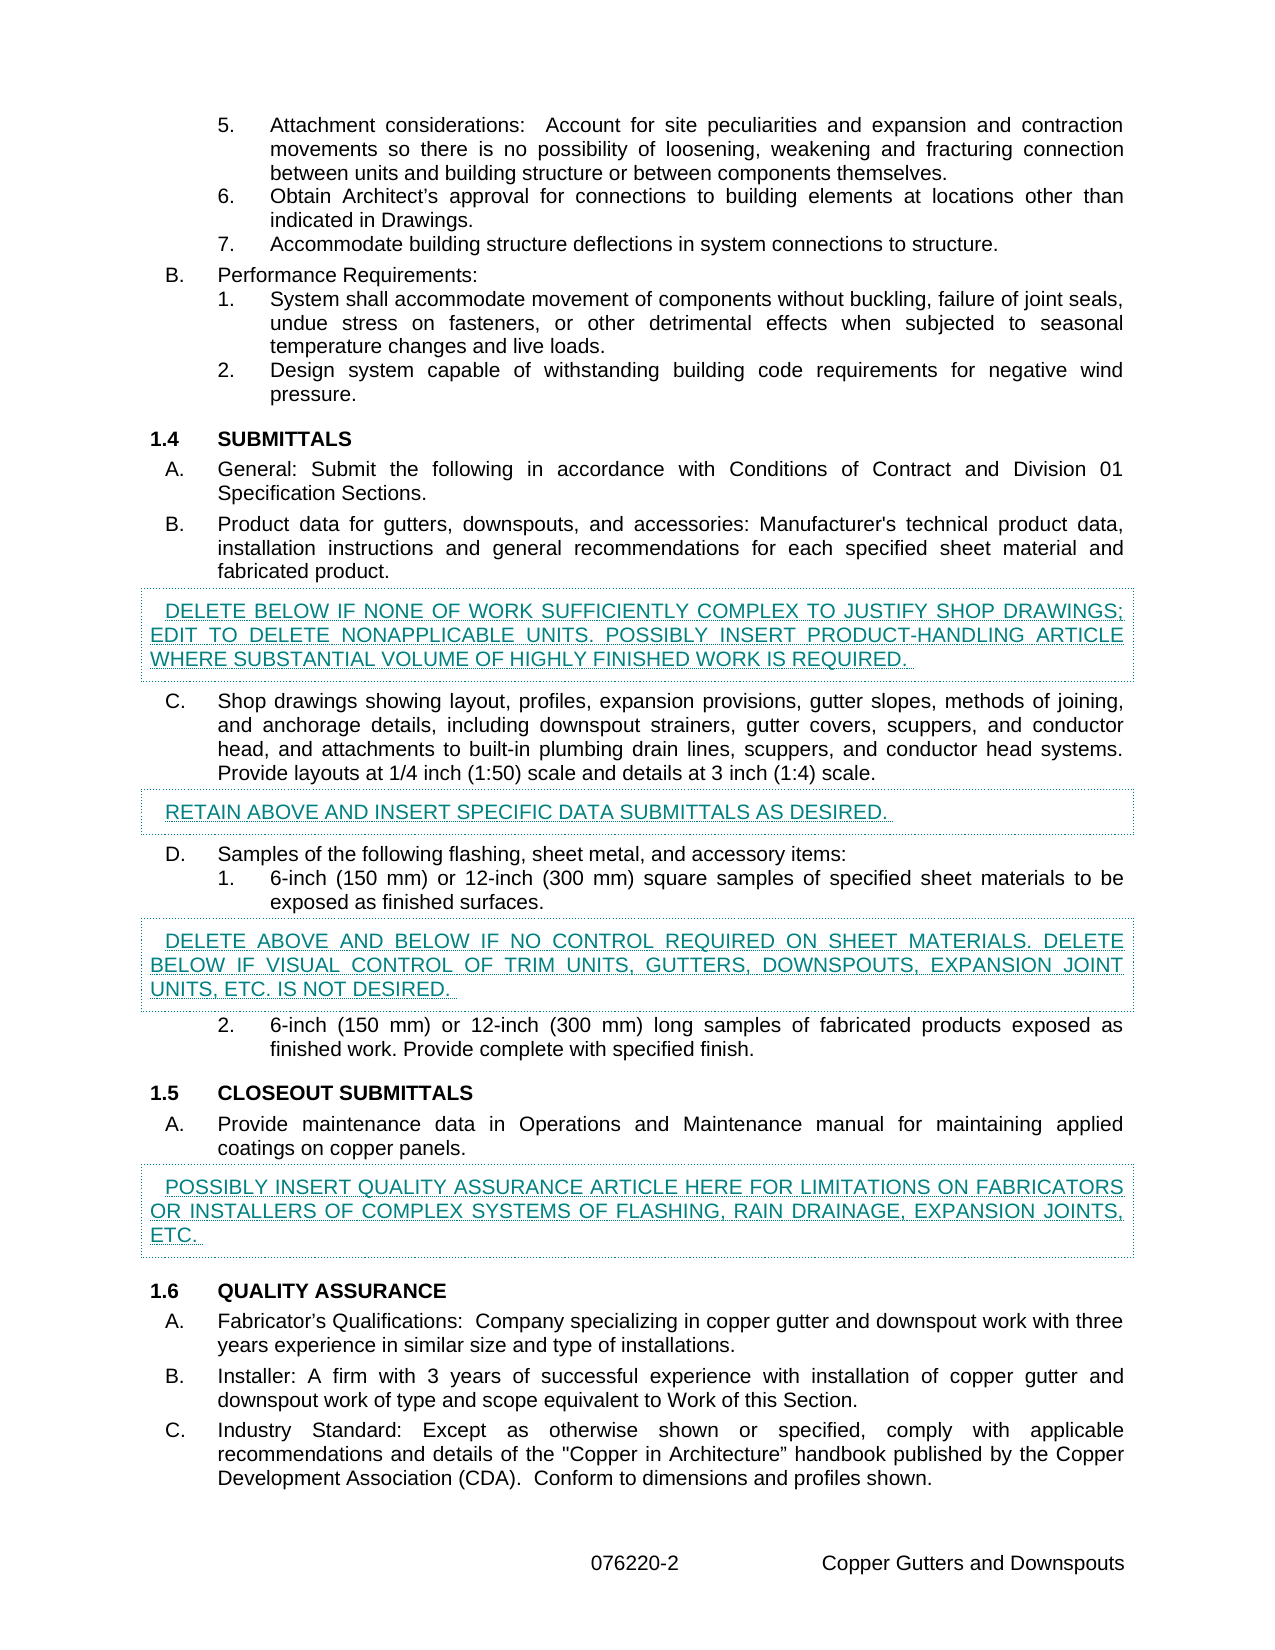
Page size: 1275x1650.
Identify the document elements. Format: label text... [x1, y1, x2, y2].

text Obtain Architect’s approval for connections to building elements at locations other than indicated in Drawings. [217, 184, 1125, 232]
text 6-inch (150 mm) or 12-inch (300 mm) square samples of specified sheet materials to be exposed as finished surfaces. [217, 866, 1125, 913]
text DELETE ABOVE AND BELOW IF NO CONTROL REQUIRED ON SHEET MATERIALS. DELETE BELOW IF VISUAL CONTROL OF TRIM UNITS, GUTTERS, DOWNSPOUTS, EXPANSION JOINT UNITS, ETC. IS NOT DESIRED. [141, 918, 1134, 1012]
text CLOSEOUT SUBMITTALS [150, 1081, 1125, 1105]
text RETAIN ABOVE AND INSERT SPECIFIC DATA SUBMITTALS AS DESIRED. [141, 788, 1134, 835]
text Performance Requirements: [165, 262, 1125, 286]
text General: Submit the following in accordance with Conditions of Contract and Division 01 Specification Sections. [165, 457, 1125, 505]
text System shall accommodate movement of components without buckling, failure of joint seals, undue stress on fasteners, or other detrimental effects when subjected to seasonal temperature changes and live loads. [217, 286, 1125, 358]
text Fabricator’s Qualifications: Company specializing in copper gutter and downspout work with three years experience in similar size and type of installations. [165, 1309, 1125, 1357]
text SUBMITTALS [150, 427, 1125, 451]
text Installer: A firm with 3 years of successful experience with installation of copper gutter and downspout work of type and scope equivalent to Work of this Section. [165, 1363, 1125, 1411]
text Samples of the following flashing, sheet metal, and accessory items: [165, 842, 1125, 866]
text Attachment considerations: Account for site peculiarities and expansion and contraction movements so there is no possibility of loosening, weakening and fracturing connection between units and building structure or between components themselves. [217, 112, 1125, 184]
text Provide maintenance data in Operations and Maintenance manual for maintaining applied coatings on copper panels. [165, 1111, 1125, 1159]
text Design system capable of withstanding building code requirements for negative wind pressure. [217, 358, 1125, 406]
text QUALITY ASSURANCE [150, 1279, 1125, 1303]
text Shop drawings showing layout, profiles, expansion provisions, gutter slopes, methods of joining, and anchorage details, including downspout strainers, gutter covers, scuppers, and conductor head, and attachments to built-in plumbing drain lines, scuppers, and conductor head systems. Provide layouts at 1/4 inch (1:50) scale and details at 3 inch (1:4) scale. [165, 688, 1125, 784]
text Industry Standard: Except as otherwise shown or specified, comply with applicable recommendations and details of the "Copper in Architecture” handbook published by the Copper Development Association (CDA). Conform to dimensions and profiles shown. [165, 1418, 1125, 1489]
text Product data for gutters, downspouts, and accessories: Manufacturer's technical product data, installation instructions and general recommendations for each specified sheet material and fabricated product. [165, 511, 1125, 583]
text POSSIBLY INSERT QUALITY ASSURANCE ARTICLE HERE FOR LIMITATIONS ON FABRICATORS OR INSTALLERS OF COMPLEX SYSTEMS OF FLASHING, RAIN DRAINAGE, EXPANSION JOINTS, ETC. [141, 1163, 1134, 1258]
text 6-inch (150 mm) or 12-inch (300 mm) long samples of fabricated products exposed as finished work. Provide complete with specified finish. [217, 1012, 1125, 1060]
text DELETE BELOW IF NONE OF WORK SUFFICIENTLY COMPLEX TO JUSTIFY SHOP DRAWINGS; EDIT TO DELETE NONAPPLICABLE UNITS. POSSIBLY INSERT PRODUCT-HANDLING ARTICLE WHERE SUBSTANTIAL VOLUME OF HIGHLY FINISHED WORK IS REQUIRED. [141, 587, 1134, 682]
text Accommodate building structure deflections in system connections to structure. [217, 232, 1125, 256]
